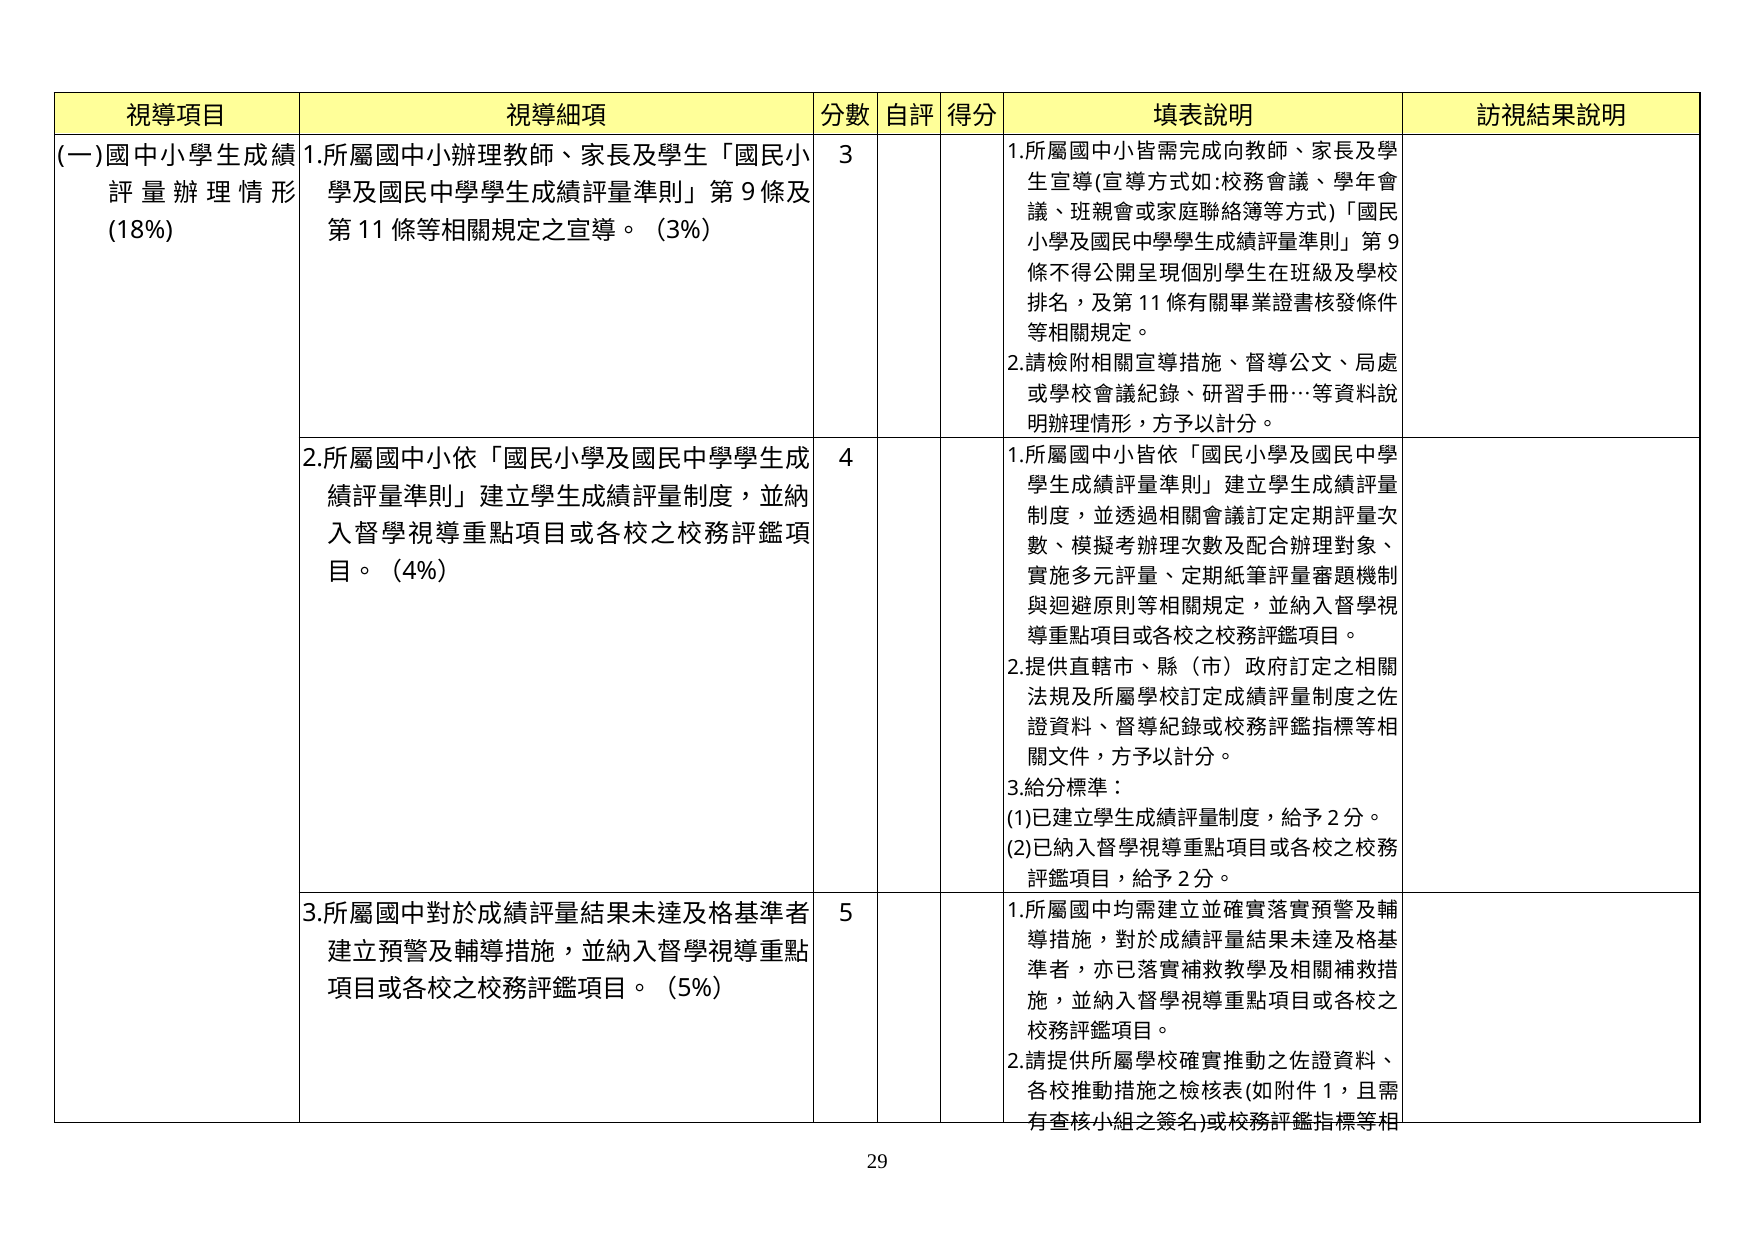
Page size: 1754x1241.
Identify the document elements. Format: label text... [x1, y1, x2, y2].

table_cell 1.所屬國中小皆需完成向教師、家長及學生宣導(宣導方式如:校務會議、學年會議、班親會或家庭聯絡簿等方式)「國民小學及國民中學學生成績評量準則」第9條不得公開呈現個別學生在班級及學校排名，及第11條有關畢業證書核發條件等相關規定。 2.請檢附相關宣導措施、督導公文、局處或學校會議紀錄、研習手冊…等資料說明辦理情形，方予以計分。 [1004, 135, 1402, 437]
table_header 視導細項 [300, 93, 813, 133]
table_cell 3 [814, 135, 877, 437]
table_header 填表說明 [1004, 93, 1402, 133]
table_cell [941, 893, 1003, 1122]
table_cell [878, 135, 940, 437]
table_cell [1403, 893, 1699, 1122]
table_cell (一)國中小學生成績評量辦理情形(18%) [55, 135, 299, 1122]
table_cell 5 [814, 893, 877, 1122]
table_header 分數 [814, 93, 877, 133]
table_cell 1.所屬國中均需建立並確實落實預警及輔導措施，對於成績評量結果未達及格基準者，亦已落實補救教學及相關補救措施，並納入督學視導重點項目或各校之校務評鑑項目。 2.請提供所屬學校確實推動之佐證資料、各校推動措施之檢核表(如附件1，且需有查核小組之簽名)或校務評鑑指標等相關文件，方予以計分。 3.給分標準： (1)已建立預警及輔導措施，給予3分。 (2)已納入督學視導重點項目或各校之校務評鑑項目，給予2分。 [1004, 893, 1402, 1122]
table_cell [878, 438, 940, 892]
table_header 得分 [941, 93, 1003, 133]
table_cell 2.所屬國中小依「國民小學及國民中學學生成績評量準則」建立學生成績評量制度，並納入督學視導重點項目或各校之校務評鑑項目。（4%） [300, 438, 813, 892]
table_cell 3.所屬國中對於成績評量結果未達及格基準者建立預警及輔導措施，並納入督學視導重點項目或各校之校務評鑑項目。（5%） [300, 893, 813, 1122]
table_cell 1.所屬國中小辦理教師、家長及學生「國民小學及國民中學學生成績評量準則」第9條及第11條等相關規定之宣導。（3%） [300, 135, 813, 437]
table_cell [941, 438, 1003, 892]
table_header 視導項目 [55, 93, 299, 133]
table_cell 1.所屬國中小皆依「國民小學及國民中學學生成績評量準則」建立學生成績評量制度，並透過相關會議訂定定期評量次數、模擬考辦理次數及配合辦理對象、實施多元評量、定期紙筆評量審題機制與迴避原則等相關規定，並納入督學視導重點項目或各校之校務評鑑項目。 2.提供直轄市、縣（市）政府訂定之相關法規及所屬學校訂定成績評量制度之佐證資料、督導紀錄或校務評鑑指標等相關文件，方予以計分。 3.給分標準： (1)已建立學生成績評量制度，給予2分。 (2)已納入督學視導重點項目或各校之校務評鑑項目，給予2分。 [1004, 438, 1402, 892]
table_header 訪視結果說明 [1403, 93, 1699, 133]
table_header 自評 [878, 93, 940, 133]
table_cell [878, 893, 940, 1122]
table_cell [1403, 135, 1699, 437]
table_cell 4 [814, 438, 877, 892]
table_cell [941, 135, 1003, 437]
table_cell [1403, 438, 1699, 892]
